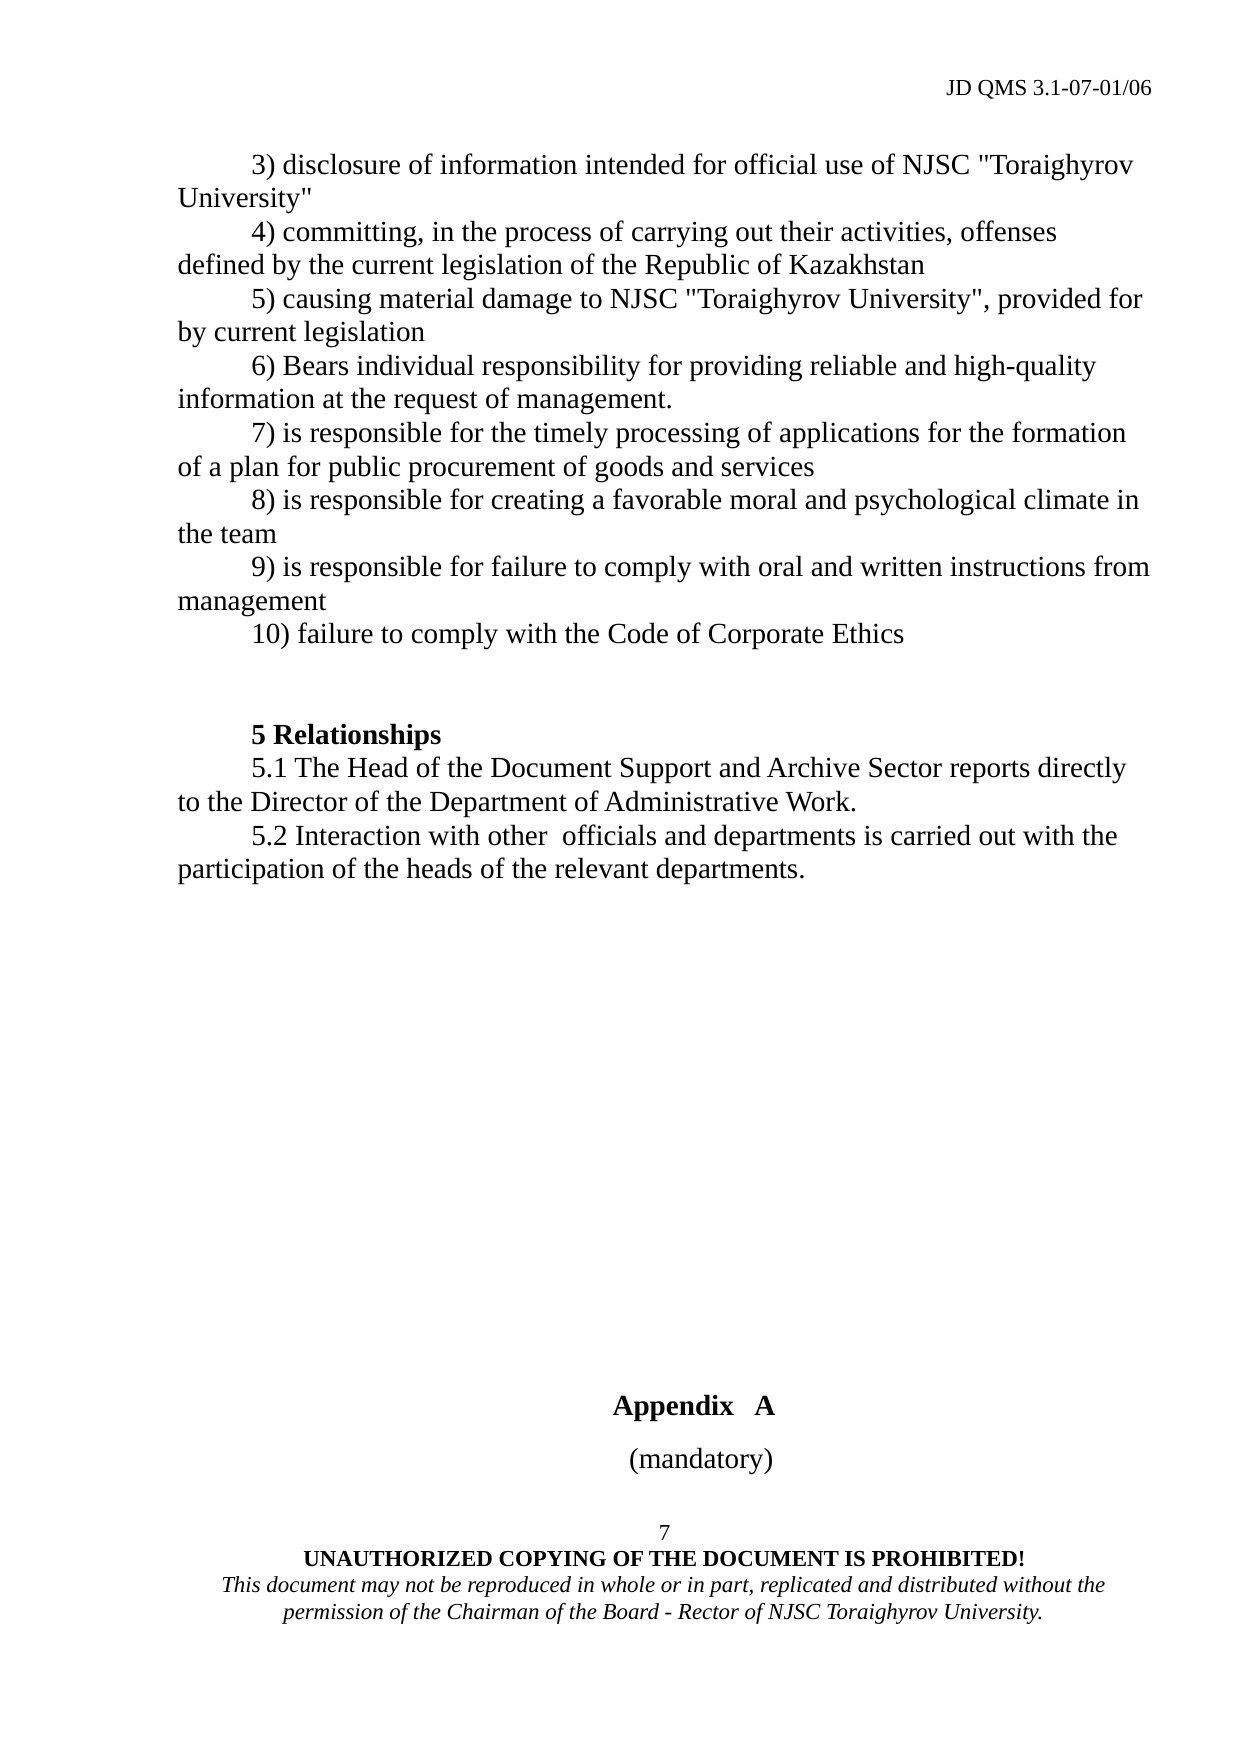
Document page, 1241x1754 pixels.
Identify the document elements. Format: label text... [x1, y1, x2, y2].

text 4) committing, in the process of carrying out their activities, offenses defined by the current legislation of the Republic of Kazakhstan [177, 214, 1152, 281]
text 7) is responsible for the timely processing of applications for the formation of a plan for public procurement of goods and services [177, 415, 1152, 482]
text 3) disclosure of information intended for official use of NJSC "Toraighyrov University" [177, 147, 1152, 214]
text 5 Relationships [177, 717, 1152, 751]
text 10) failure to comply with the Code of Corporate Ethics [177, 616, 1152, 650]
text (mandatory) [177, 1441, 1152, 1474]
text 8) is responsible for creating a favorable moral and psychological climate in the team [177, 482, 1152, 549]
text 5.1 The Head of the Document Support and Archive Sector reports directly to the Director of the Department of Administrative Work. [177, 751, 1152, 818]
text 5.2 Interaction with other officials and departments is carried out with the participation of the heads of the relevant departments. [177, 818, 1152, 885]
text 6) Bears individual responsibility for providing reliable and high-quality information at the request of management. [177, 348, 1152, 415]
text 9) is responsible for failure to comply with oral and written instructions from management [177, 549, 1152, 616]
text Appendix A [177, 1388, 1152, 1421]
text 5) causing material damage to NJSC "Toraighyrov University", provided for by current legislation [177, 281, 1152, 348]
